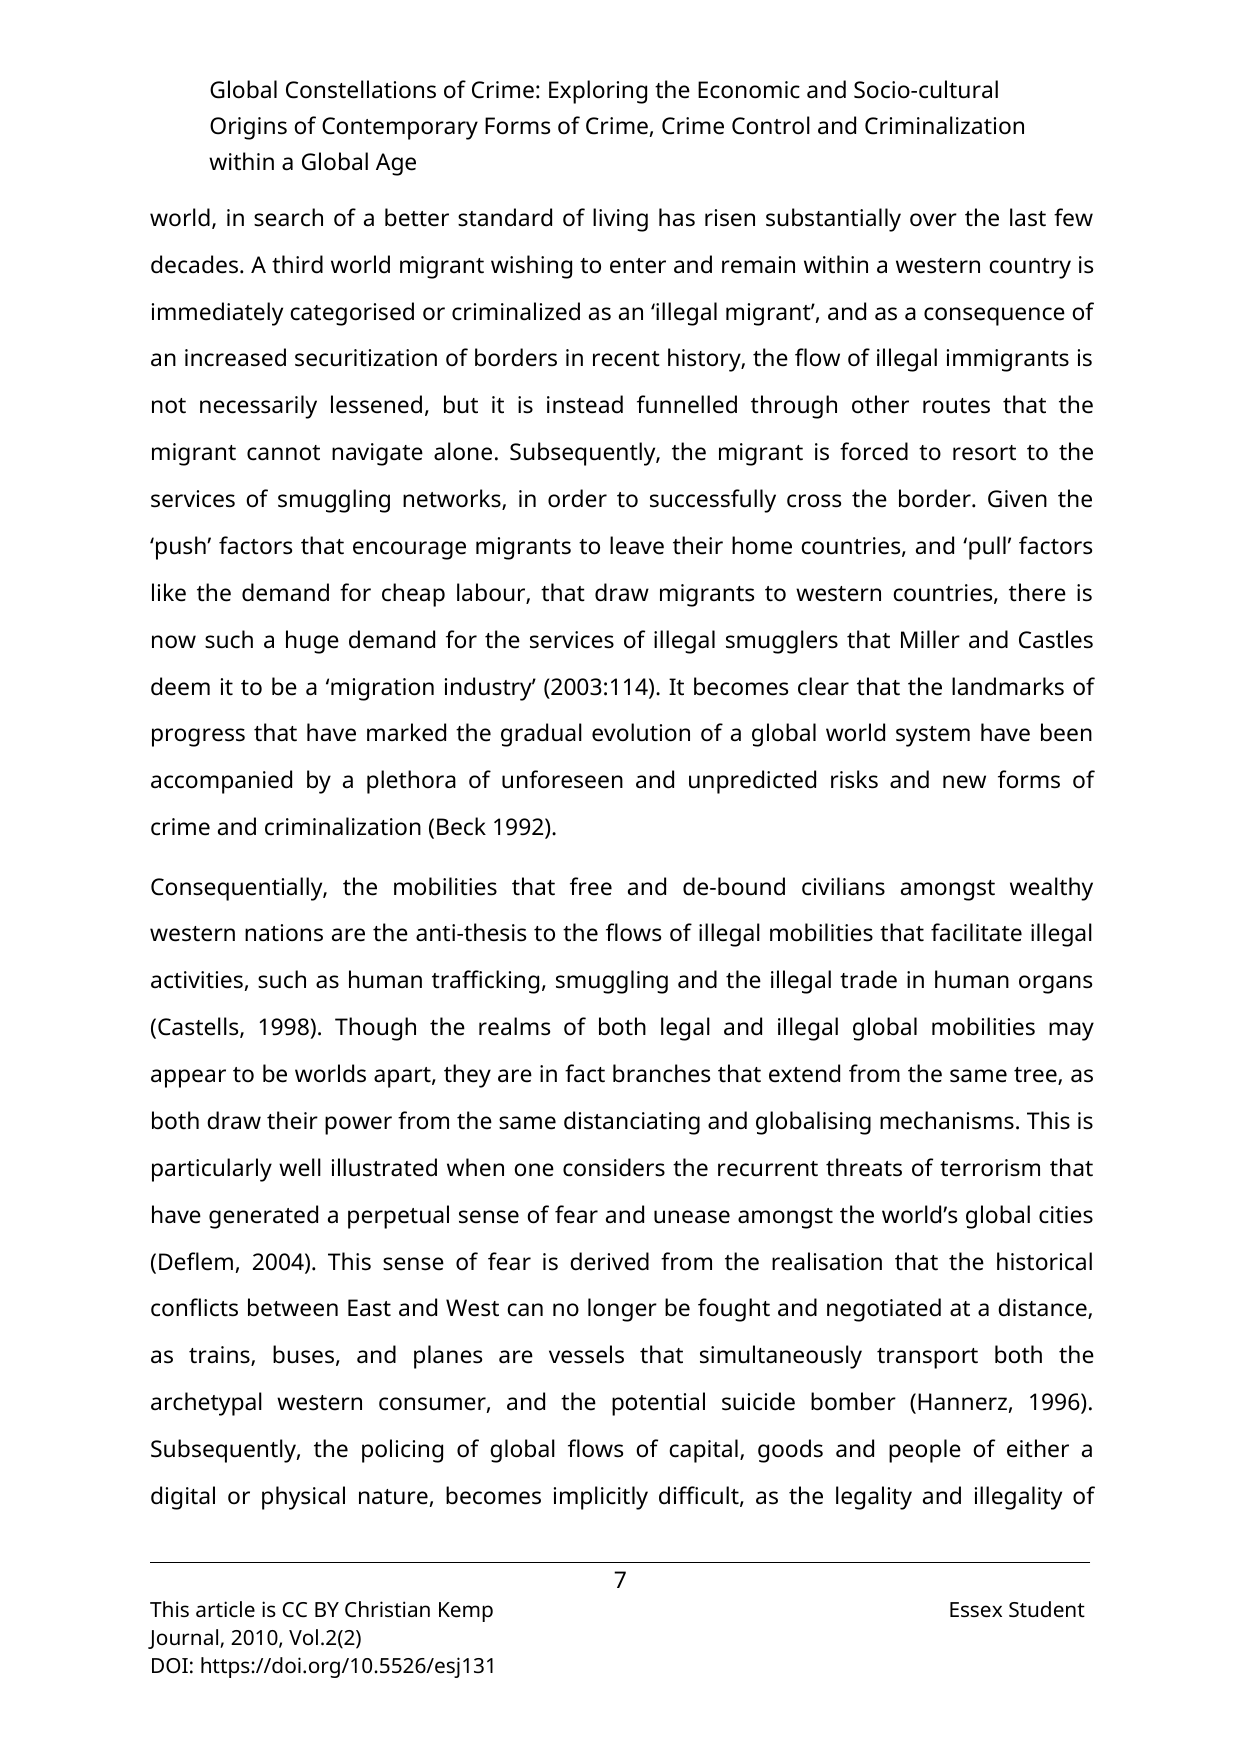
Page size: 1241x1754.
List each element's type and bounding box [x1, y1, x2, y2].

text [150, 870, 1095, 1511]
text [150, 202, 1095, 842]
